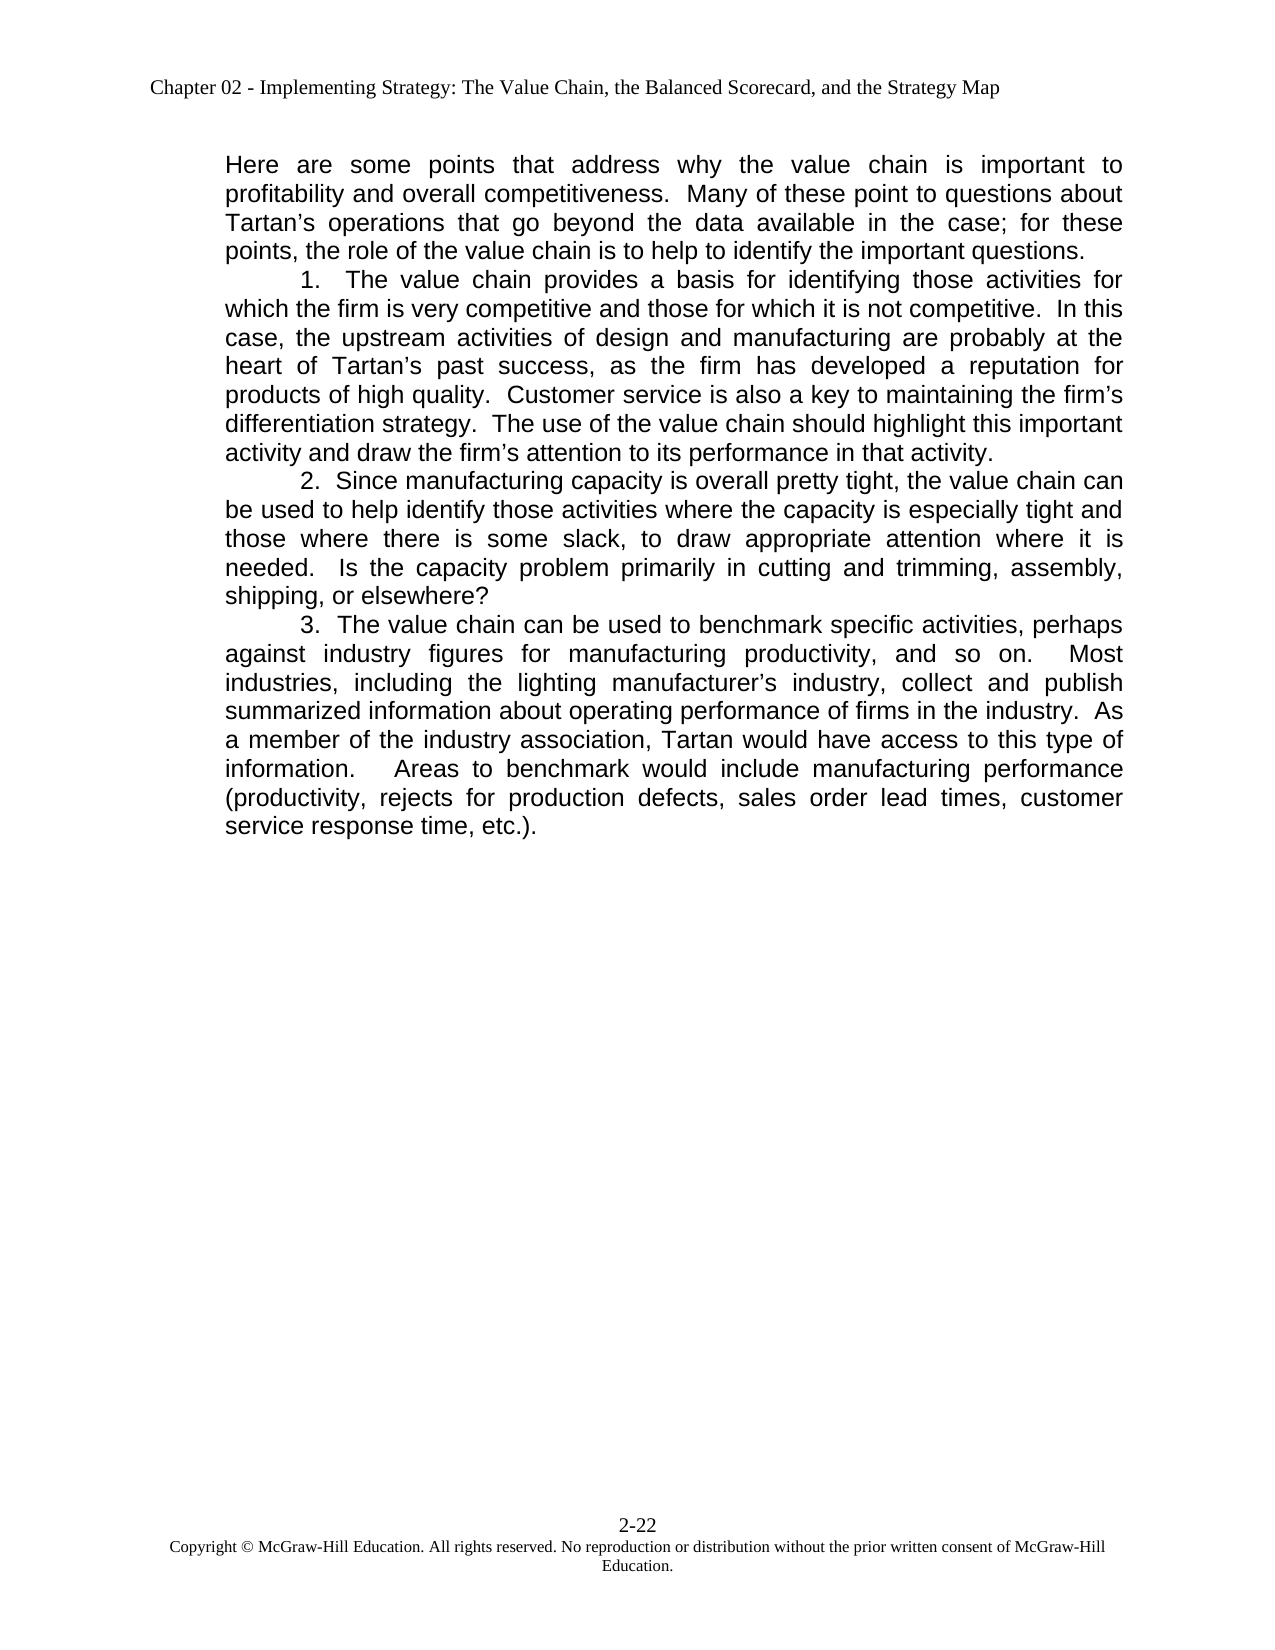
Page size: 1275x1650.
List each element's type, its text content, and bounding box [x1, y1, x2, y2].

text Here are some points that address why the value chain is important to profitability and overall competitiveness. Many of these point to questions about Tartan’s operations that go beyond the data available in the case; for these points, the role of the value chain is to help to identify the important questions. [225, 150, 1125, 265]
text 1. The value chain provides a basis for identifying those activities for which the firm is very competitive and those for which it is not competitive. In this case, the upstream activities of design and manufacturing are probably at the heart of Tartan’s past success, as the firm has developed a reputation for products of high quality. Customer service is also a key to maintaining the firm’s differentiation strategy. The use of the value chain should highlight this important activity and draw the firm’s attention to its performance in that activity. [225, 265, 1125, 466]
text 2. Since manufacturing capacity is overall pretty tight, the value chain can be used to help identify those activities where the capacity is especially tight and those where there is some slack, to draw appropriate attention where it is needed. Is the capacity problem primarily in cutting and trimming, assembly, shipping, or elsewhere? [225, 466, 1125, 610]
text 3. The value chain can be used to benchmark specific activities, perhaps against industry figures for manufacturing productivity, and so on. Most industries, including the lighting manufacturer’s industry, collect and publish summarized information about operating performance of firms in the industry. As a member of the industry association, Tartan would have access to this type of information. Areas to benchmark would include manufacturing performance (productivity, rejects for production defects, sales order lead times, customer service response time, etc.). [225, 610, 1125, 840]
